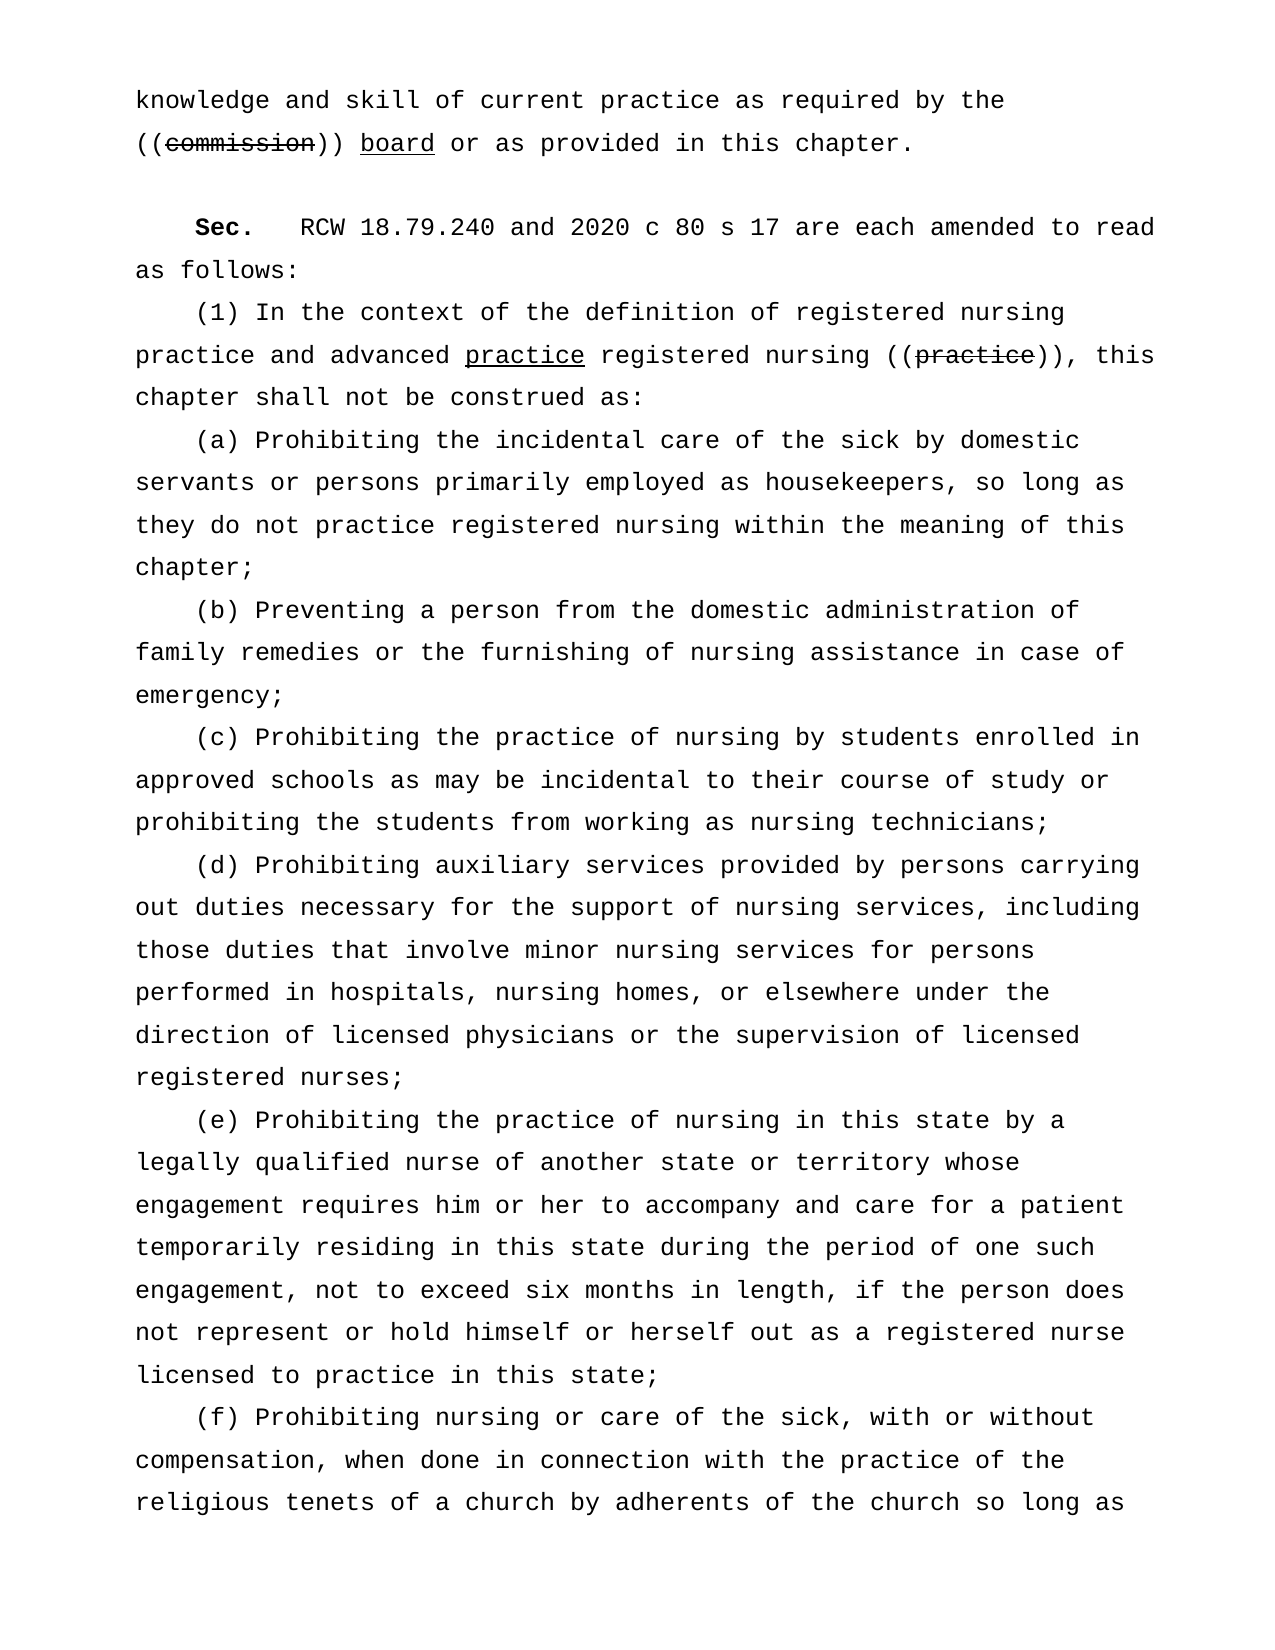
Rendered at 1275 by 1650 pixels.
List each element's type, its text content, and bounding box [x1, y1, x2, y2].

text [135, 75, 1170, 160]
text (c) Prohibiting the practice of nursing by students enrolled in approved schools as may be incidental to their course of study or prohibiting the students from working as nursing technicians; [135, 712, 1170, 839]
text (b) Preventing a person from the domestic administration of family remedies or the furnishing of nursing assistance in case of emergency; [135, 584, 1170, 712]
text (e) Prohibiting the practice of nursing in this state by a legally qualified nurse of another state or territory whose engagement requires him or her to accompany and care for a patient temporarily residing in this state during the period of one such engagement, not to exceed six months in length, if the person does not represent or hold himself or herself out as a registered nurse licensed to practice in this state; [135, 1094, 1170, 1392]
text (1) In the context of the definition of registered nursing practice and advanced practice registered nursing ((practice)), this chapter shall not be construed as: [135, 287, 1170, 414]
text (a) Prohibiting the incidental care of the sick by domestic servants or persons primarily employed as housekeepers, so long as they do not practice registered nursing within the meaning of this chapter; [135, 414, 1170, 584]
text (d) Prohibiting auxiliary services provided by persons carrying out duties necessary for the support of nursing services, including those duties that involve minor nursing services for persons performed in hospitals, nursing homes, or elsewhere under the direction of licensed physicians or the supervision of licensed registered nurses; [135, 839, 1170, 1094]
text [135, 1392, 1170, 1519]
text Sec. RCW 18.79.240 and 2020 c 80 s 17 are each amended to read as follows: [135, 202, 1170, 287]
